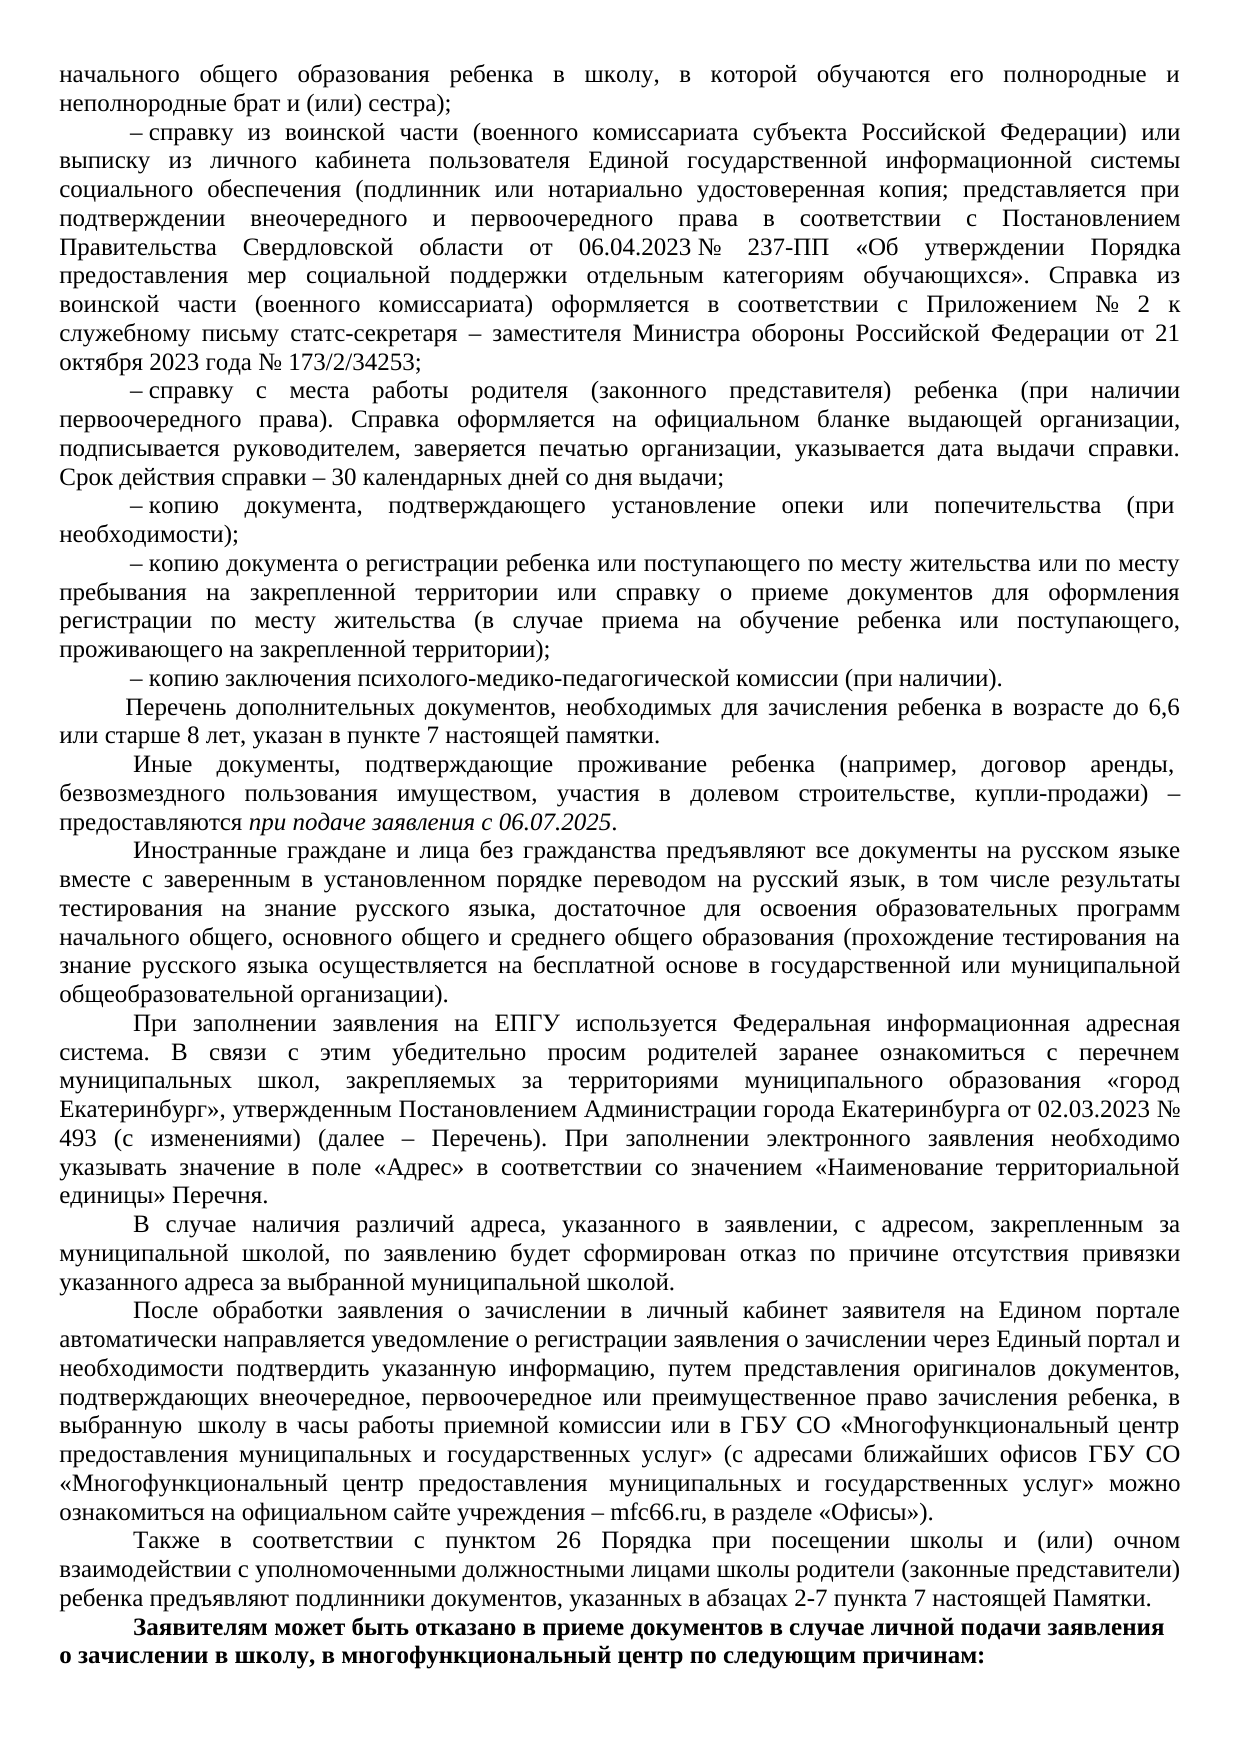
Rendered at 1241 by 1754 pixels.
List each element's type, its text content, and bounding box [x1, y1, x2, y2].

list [59, 59, 1181, 117]
text В случае наличия различий адреса, указанного в заявлении, с адресом, закрепленным за муниципальной школой, по заявлению будет сформирован отказ по причине отсутствия привязки указанного адреса за выбранной муниципальной школой. [59, 1209, 1181, 1295]
list справку из воинской части (военного комиссариата субъекта Российской Федерации) или выписку из личного кабинета пользователя Единой государственной информационной системы социального обеспечения (подлинник или нотариально удостоверенная копия; представляется при подтверждении внеочередного и первоочередного права в соответствии с Постановлением Правительства Свердловской области от 06.04.2023 № 237-ПП «Об утверждении Порядка предоставления мер социальной поддержки отдельным категориям обучающихся». Справка из воинской части (военного комиссариата) оформляется в соответствии с Приложением № 2 к служебному письму статс-секретаря – заместителя Министра обороны Российской Федерации от 21 октября 2023 года № 173/2/34253; [59, 117, 1181, 375]
list справку с места работы родителя (законного представителя) ребенка (при наличии первоочередного права). Справка оформляется на официальном бланке выдающей организации, подписывается руководителем, заверяется печатью организации, указывается дата выдачи справки. Срок действия справки – 30 календарных дней со дня выдачи; [59, 375, 1181, 490]
text Иные документы, подтверждающие проживание ребенка (например, договор аренды, безвозмездного пользования имуществом, участия в долевом строительстве, купли-продажи) – предоставляются при подаче заявления с 06.07.2025. [59, 749, 1181, 835]
text Заявителям может быть отказано в приеме документов в случае личной подачи заявления о зачислении в школу, в многофункциональный центр по следующим причинам: [59, 1612, 1181, 1669]
text После обработки заявления о зачислении в личный кабинет заявителя на Едином портале автоматически направляется уведомление о регистрации заявления о зачислении через Единый портал и необходимости подтвердить указанную информацию, путем представления оригиналов документов, подтверждающих внеочередное, первоочередное или преимущественное право зачисления ребенка, в выбранную школу в часы работы приемной комиссии или в ГБУ СО «Многофункциональный центр предоставления муниципальных и государственных услуг» (с адресами ближайших офисов ГБУ СО «Многофункциональный центр предоставления муниципальных и государственных услуг» можно ознакомиться на официальном сайте учреждения – mfc66.ru, в разделе «Офисы»). [59, 1295, 1181, 1525]
text При заполнении заявления на ЕПГУ используется Федеральная информационная адресная система. В связи с этим убедительно просим родителей заранее ознакомиться с перечнем муниципальных школ, закрепляемых за территориями муниципального образования «город Екатеринбург», утвержденным Постановлением Администрации города Екатеринбурга от 02.03.2023 № 493 (с изменениями) (далее – Перечень). При заполнении электронного заявления необходимо указывать значение в поле «Адрес» в соответствии со значением «Наименование территориальной единицы» Перечня. [59, 1008, 1181, 1209]
text Иностранные граждане и лица без гражданства предъявляют все документы на русском языке вместе с заверенным в установленном порядке переводом на русский язык, в том числе результаты тестирования на знание русского языка, достаточное для освоения образовательных программ начального общего, основного общего и среднего общего образования (прохождение тестирования на знание русского языка осуществляется на бесплатной основе в государственной или муниципальной общеобразовательной организации). [59, 835, 1181, 1008]
list копию документа о регистрации ребенка или поступающего по месту жительства или по месту пребывания на закрепленной территории или справку о приеме документов для оформления регистрации по месту жительства (в случае приема на обучение ребенка или поступающего, проживающего на закрепленной территории); [59, 548, 1181, 663]
text Также в соответствии с пунктом 26 Порядка при посещении школы и (или) очном взаимодействии с уполномоченными должностными лицами школы родители (законные представители) ребенка предъявляют подлинники документов, указанных в абзацах 2-7 пункта 7 настоящей Памятки. [59, 1525, 1181, 1612]
text Перечень дополнительных документов, необходимых для зачисления ребенка в возрасте до 6,6 или старше 8 лет, указан в пункте 7 настоящей памятки. [59, 692, 1181, 749]
list копию заключения психолого-медико-педагогической комиссии (при наличии). [59, 663, 1181, 692]
list копию документа, подтверждающего установление опеки или попечительства (при необходимости); [59, 490, 1181, 548]
